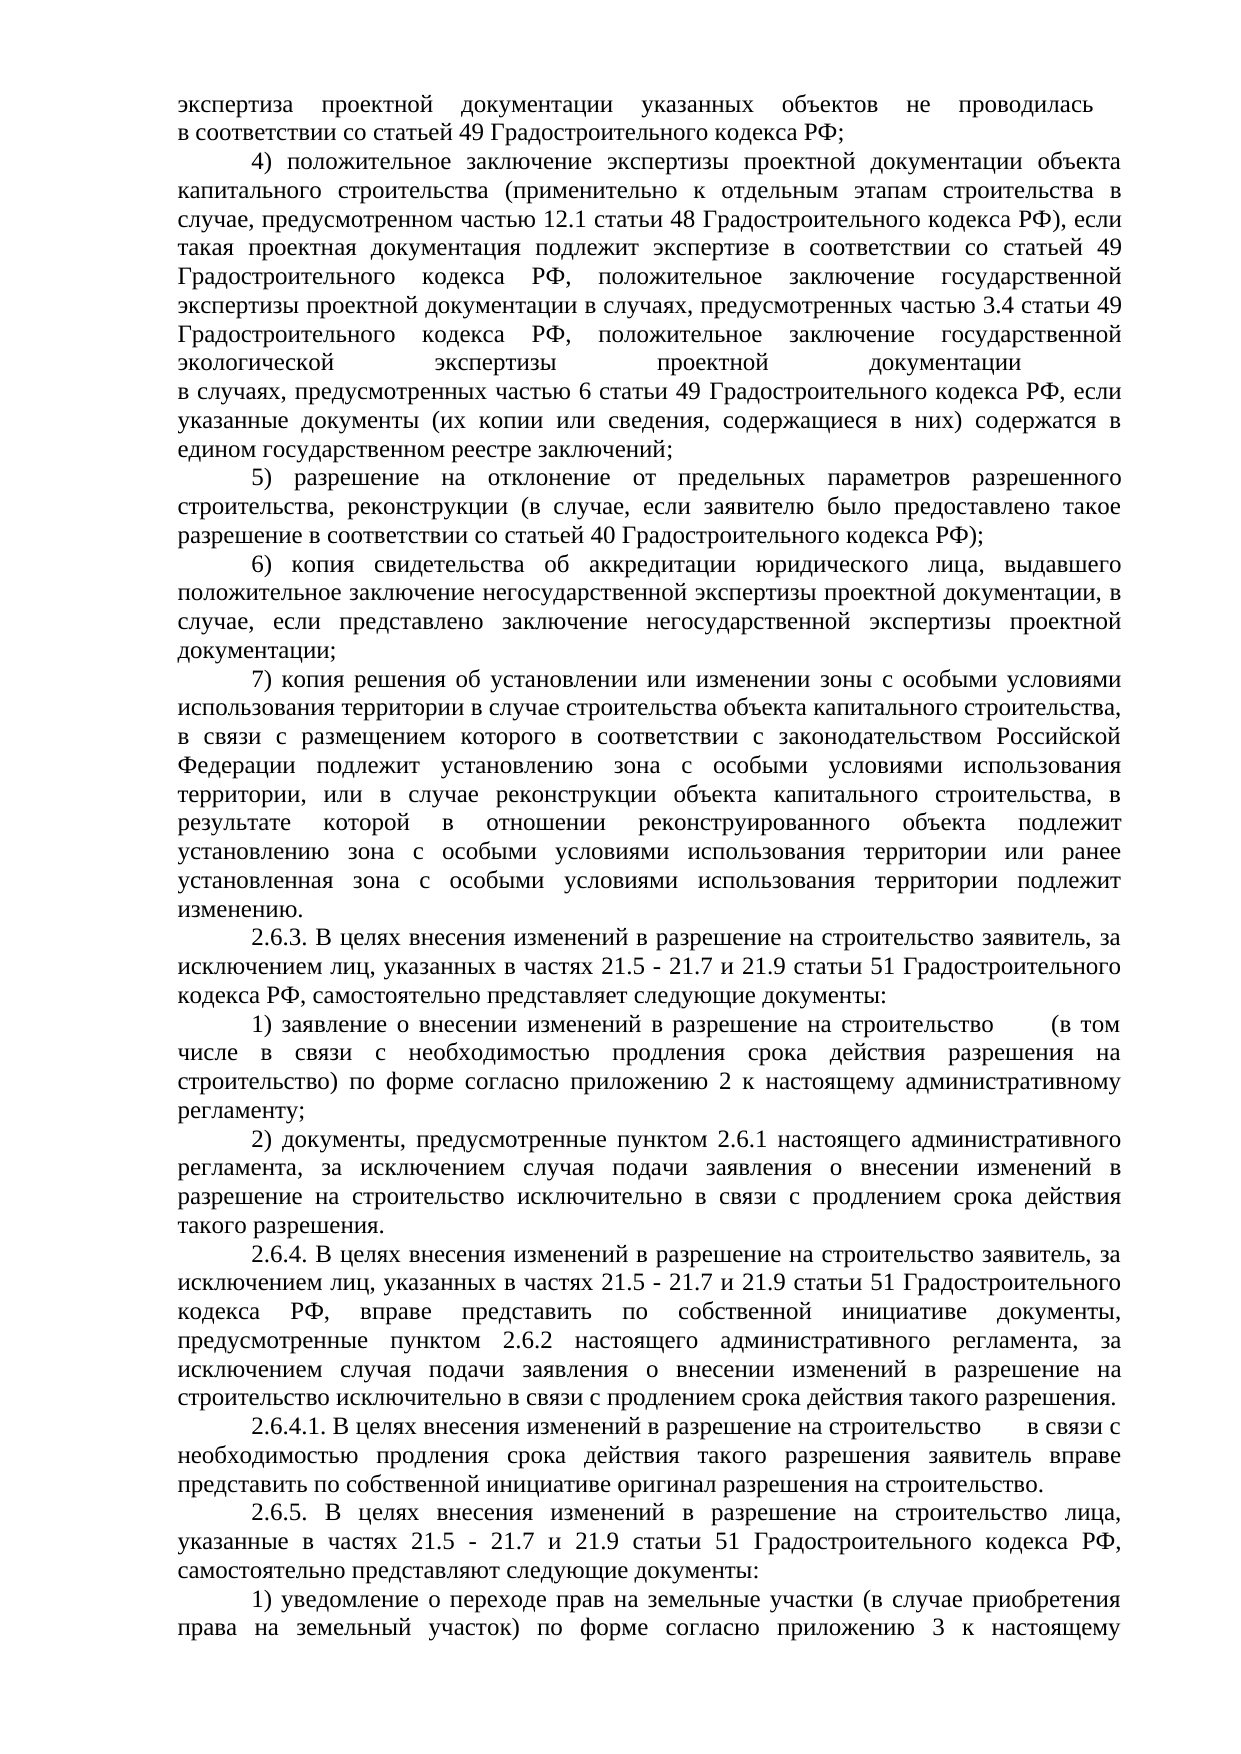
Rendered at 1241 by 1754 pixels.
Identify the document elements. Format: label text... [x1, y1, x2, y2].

text 2) документы, предусмотренные пунктом 2.6.1 настоящего административного регламента, за исключением случая подачи заявления о внесении изменений в разрешение на строительство исключительно в связи с продлением срока действия такого разрешения. [177, 1124, 1122, 1239]
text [177, 1584, 1122, 1641]
text 2.6.5. В целях внесения изменений в разрешение на строительство лица, указанные в частях 21.5 - 21.7 и 21.9 статьи 51 Градостроительного кодекса РФ, самостоятельно представляют следующие документы: [177, 1497, 1122, 1584]
text 2.6.4. В целях внесения изменений в разрешение на строительство заявитель, за исключением лиц, указанных в частях 21.5 - 21.7 и 21.9 статьи 51 Градостроительного кодекса РФ, вправе представить по собственной инициативе документы, предусмотренные пунктом 2.6.2 настоящего административного регламента, за исключением случая подачи заявления о внесении изменений в разрешение на строительство исключительно в связи с продлением срока действия такого разрешения. [177, 1239, 1122, 1411]
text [177, 89, 1122, 146]
text 2.6.3. В целях внесения изменений в разрешение на строительство заявитель, за исключением лиц, указанных в частях 21.5 - 21.7 и 21.9 статьи 51 Градостроительного кодекса РФ, самостоятельно представляет следующие документы: [177, 922, 1122, 1009]
text 1) заявление о внесении изменений в разрешение на строительство (в том числе в связи с необходимостью продления срока действия разрешения на строительство) по форме согласно приложению 2 к настоящему административному регламенту; [177, 1009, 1122, 1124]
text 7) копия решения об установлении или изменении зоны с особыми условиями использования территории в случае строительства объекта капитального строительства, в связи с размещением которого в соответствии с законодательством Российской Федерации подлежит установлению зона с особыми условиями использования территории, или в случае реконструкции объекта капитального строительства, в результате которой в отношении реконструированного объекта подлежит установлению зона с особыми условиями использования территории или ранее установленная зона с особыми условиями использования территории подлежит изменению. [177, 664, 1122, 922]
text 2.6.4.1. В целях внесения изменений в разрешение на строительство в связи с необходимостью продления срока действия такого разрешения заявитель вправе представить по собственной инициативе оригинал разрешения на строительство. [177, 1411, 1122, 1497]
text 6) копия свидетельства об аккредитации юридического лица, выдавшего положительное заключение негосударственной экспертизы проектной документации, в случае, если представлено заключение негосударственной экспертизы проектной документации; [177, 549, 1122, 664]
text 4) положительное заключение экспертизы проектной документации объекта капитального строительства (применительно к отдельным этапам строительства в случае, предусмотренном частью 12.1 статьи 48 Градостроительного кодекса РФ), если такая проектная документация подлежит экспертизе в соответствии со статьей 49 Градостроительного кодекса РФ, положительное заключение государственной экспертизы проектной документации в случаях, предусмотренных частью 3.4 статьи 49 Градостроительного кодекса РФ, положительное заключение государственной экологической экспертизы проектной документации в случаях, предусмотренных частью 6 статьи 49 Градостроительного кодекса РФ, если указанные документы (их копии или сведения, содержащиеся в них) содержатся в едином государственном реестре заключений; [177, 146, 1122, 462]
text 5) разрешение на отклонение от предельных параметров разрешенного строительства, реконструкции (в случае, если заявителю было предоставлено такое разрешение в соответствии со статьей 40 Градостроительного кодекса РФ); [177, 462, 1122, 549]
